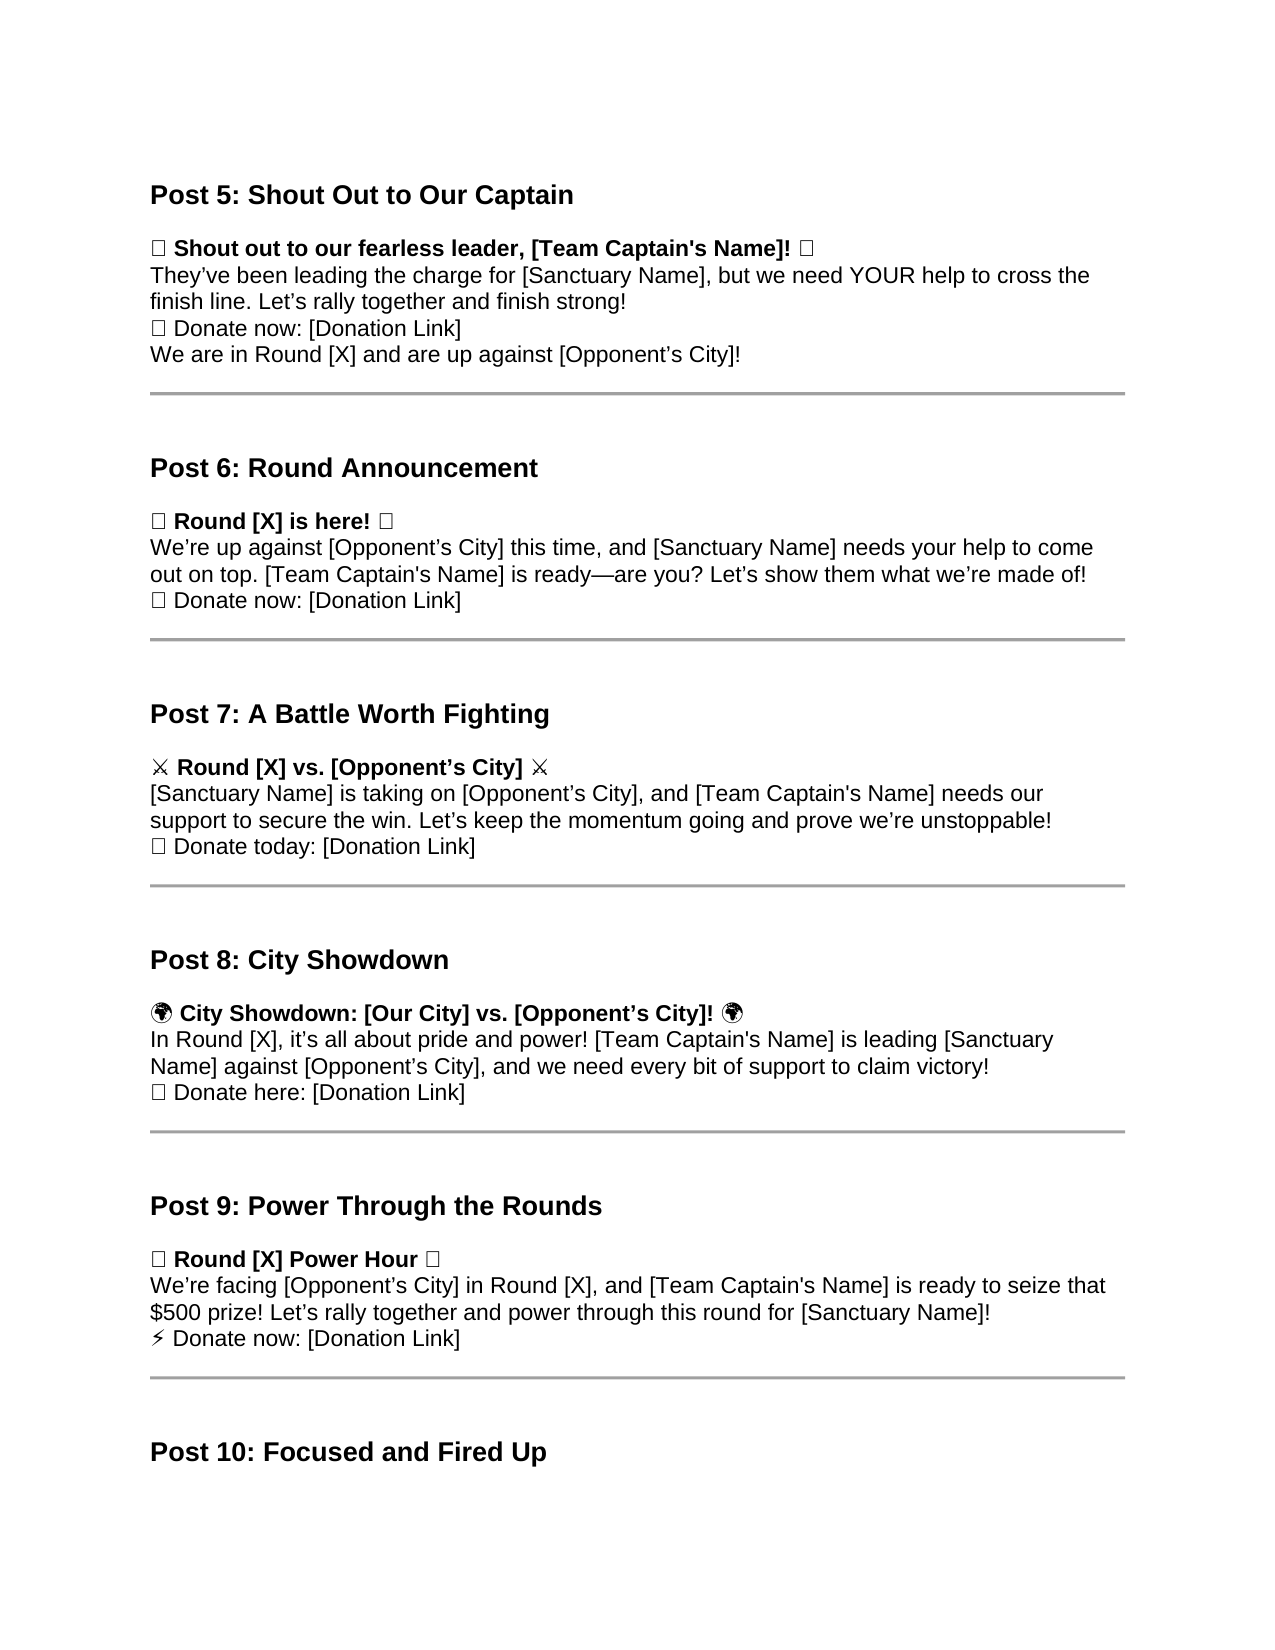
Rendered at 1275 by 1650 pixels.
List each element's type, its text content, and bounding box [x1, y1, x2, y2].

text 🎉 Shout out to our fearless leader, [Team Captain's Name]! 🐐 They’ve been leading the charge for [Sanctuary Name], but we need YOUR help to cross the finish line. Let’s rally together and finish strong! 💖 Donate now: [Donation Link] We are in Round [X] and are up against [Opponent’s City]! [150, 235, 1125, 367]
subtitle Post 8: City Showdown [150, 944, 1125, 975]
text ⚔️ Round [X] vs. [Opponent’s City] ⚔️ [Sanctuary Name] is taking on [Opponent’s City], and [Team Captain's Name] needs our support to secure the win. Let’s keep the momentum going and prove we’re unstoppable! 🔥 Donate today: [Donation Link] [150, 754, 1125, 859]
text 🎯 Round [X] Power Hour 🎯 We’re facing [Opponent’s City] in Round [X], and [Team Captain's Name] is ready to seize that $500 prize! Let’s rally together and power through this round for [Sanctuary Name]! ⚡ Donate now: [Donation Link] [150, 1246, 1125, 1351]
subtitle Post 5: Shout Out to Our Captain [150, 179, 1125, 210]
text 🚀 Round [X] is here! 🚀 We’re up against [Opponent’s City] this time, and [Sanctuary Name] needs your help to come out on top. [Team Captain's Name] is ready—are you? Let’s show them what we’re made of! 💥 Donate now: [Donation Link] [150, 508, 1125, 613]
subtitle Post 9: Power Through the Rounds [150, 1190, 1125, 1221]
subtitle Post 7: A Battle Worth Fighting [150, 698, 1125, 729]
text 🌍 City Showdown: [Our City] vs. [Opponent’s City]! 🌍 In Round [X], it’s all about pride and power! [Team Captain's Name] is leading [Sanctuary Name] against [Opponent’s City], and we need every bit of support to claim victory! 💪 Donate here: [Donation Link] [150, 1000, 1125, 1105]
subtitle Post 6: Round Announcement [150, 452, 1125, 483]
subtitle Post 10: Focused and Fired Up [150, 1436, 1125, 1467]
